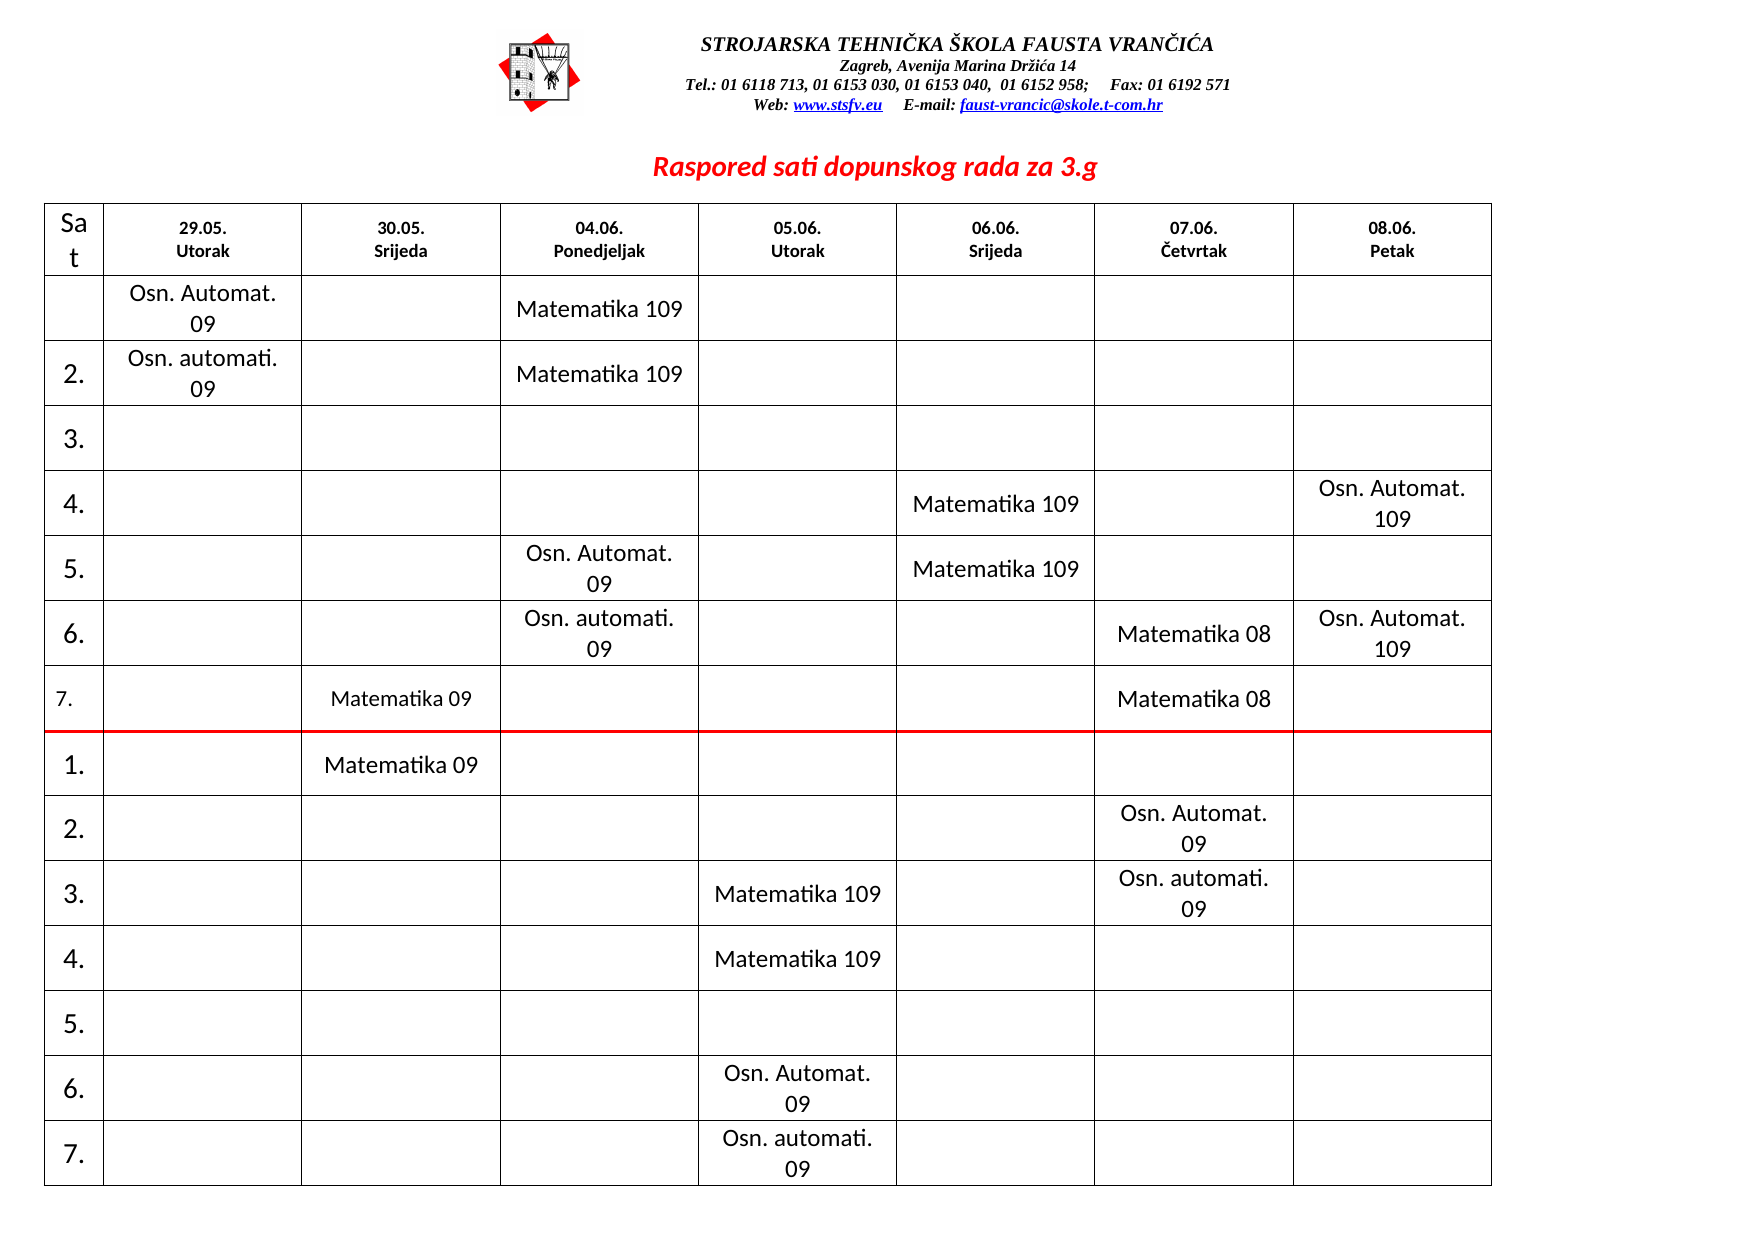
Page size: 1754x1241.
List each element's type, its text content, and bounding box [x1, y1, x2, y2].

table_cell [1095, 471, 1293, 535]
table_cell [501, 733, 698, 795]
table_cell [302, 471, 500, 535]
table_cell [501, 926, 698, 990]
table_cell [302, 796, 500, 860]
table_cell [501, 666, 698, 730]
table_cell [699, 276, 896, 340]
table_cell [699, 471, 896, 535]
table_header 04.06. Ponedjeljak [501, 204, 698, 275]
table_cell [104, 601, 301, 665]
table_cell [501, 471, 698, 535]
table_cell [302, 991, 500, 1055]
table_cell [302, 1121, 500, 1185]
table_cell [104, 406, 301, 470]
table_cell Osn. automati. 09 [501, 601, 698, 665]
table_cell [897, 796, 1094, 860]
table_cell [501, 406, 698, 470]
table_cell [104, 861, 301, 925]
table_cell [104, 1056, 301, 1120]
table_cell [1294, 861, 1491, 925]
table_cell Osn. Automat. 09 [104, 276, 301, 340]
table_cell [1294, 406, 1491, 470]
table_cell Matematika 109 [897, 471, 1094, 535]
table_cell 3. [45, 861, 103, 925]
table_cell 6. [45, 601, 103, 665]
table_cell Osn. automati. 09 [699, 1121, 896, 1185]
table_cell 4. [45, 926, 103, 990]
table_cell [104, 536, 301, 600]
table_cell [897, 601, 1094, 665]
table_cell Matematika 08 [1095, 601, 1293, 665]
table_cell [699, 341, 896, 405]
table_cell [501, 991, 698, 1055]
table_cell [897, 406, 1094, 470]
table_cell [104, 926, 301, 990]
table_cell Matematika 109 [501, 341, 698, 405]
table_cell [104, 796, 301, 860]
table_cell [302, 406, 500, 470]
table_cell [699, 733, 896, 795]
table_cell [897, 991, 1094, 1055]
table_cell 4. [45, 471, 103, 535]
table_cell Osn. Automat. 09 [1095, 796, 1293, 860]
table_header 06.06. Srijeda [897, 204, 1094, 275]
table_cell Osn. automati. 09 [104, 341, 301, 405]
table_cell Osn. Automat. 09 [501, 536, 698, 600]
table_cell 2. [45, 341, 103, 405]
table_cell 1. [45, 733, 103, 795]
table_header 29.05. Utorak [104, 204, 301, 275]
table_cell [699, 601, 896, 665]
table_cell [897, 276, 1094, 340]
table_cell Osn. Automat. 109 [1294, 601, 1491, 665]
table_cell [45, 276, 103, 340]
table_cell 5. [45, 536, 103, 600]
table_cell [1294, 991, 1491, 1055]
table_cell [302, 341, 500, 405]
table_cell Matematika 08 [1095, 666, 1293, 730]
table_cell [897, 666, 1094, 730]
table_cell Matematika 109 [897, 536, 1094, 600]
table_cell [1095, 536, 1293, 600]
table_cell [501, 861, 698, 925]
table_cell [1095, 341, 1293, 405]
table_cell Osn. Automat. 109 [1294, 471, 1491, 535]
table_cell [897, 861, 1094, 925]
table_cell [1294, 276, 1491, 340]
table_header 30.05. Srijeda [302, 204, 500, 275]
table_cell [501, 1056, 698, 1120]
table_cell [897, 1121, 1094, 1185]
table_cell 5. [45, 991, 103, 1055]
table_cell [699, 536, 896, 600]
table_cell [1294, 536, 1491, 600]
table_cell [699, 796, 896, 860]
text Raspored sati dopunskog rada za 3.g [148, 148, 1606, 183]
table_cell [302, 926, 500, 990]
table_cell Matematika 09 [302, 733, 500, 795]
table_cell [302, 601, 500, 665]
table_cell [1294, 926, 1491, 990]
table_cell [1095, 406, 1293, 470]
table_cell Matematika 109 [699, 861, 896, 925]
table_cell [302, 1056, 500, 1120]
table_cell 7. [45, 666, 103, 730]
table_header Sat [45, 204, 103, 275]
table_cell [1294, 796, 1491, 860]
table_cell [897, 733, 1094, 795]
table_cell [699, 406, 896, 470]
table_cell Osn. automati. 09 [1095, 861, 1293, 925]
table_cell [1294, 666, 1491, 730]
table_cell 7. [45, 1121, 103, 1185]
table_cell [1095, 926, 1293, 990]
table_cell [302, 861, 500, 925]
table_cell [1294, 341, 1491, 405]
table_cell Matematika 09 [302, 666, 500, 730]
table_cell [1294, 733, 1491, 795]
table_header 08.06. Petak [1294, 204, 1491, 275]
table_header 05.06. Utorak [699, 204, 896, 275]
table_cell [1095, 1121, 1293, 1185]
table_cell [699, 991, 896, 1055]
table_cell [897, 926, 1094, 990]
table_cell [501, 1121, 698, 1185]
table_cell [1294, 1056, 1491, 1120]
table_cell [1095, 733, 1293, 795]
table_cell [699, 666, 896, 730]
table_cell 3. [45, 406, 103, 470]
table_cell 2. [45, 796, 103, 860]
table_cell [302, 276, 500, 340]
table_cell [897, 341, 1094, 405]
table_cell [104, 991, 301, 1055]
table_cell [104, 471, 301, 535]
table_cell [302, 536, 500, 600]
picture [495, 29, 584, 116]
table_cell [897, 1056, 1094, 1120]
table_cell Osn. Automat. 09 [699, 1056, 896, 1120]
table_cell 6. [45, 1056, 103, 1120]
table_cell Matematika 109 [501, 276, 698, 340]
table_cell [104, 1121, 301, 1185]
table_header 07.06. Četvrtak [1095, 204, 1293, 275]
table_cell [104, 666, 301, 730]
table_cell Matematika 109 [699, 926, 896, 990]
table_cell [1095, 1056, 1293, 1120]
table_cell [1294, 1121, 1491, 1185]
table_cell [1095, 276, 1293, 340]
table_cell [1095, 991, 1293, 1055]
table_cell [104, 733, 301, 795]
table_cell [501, 796, 698, 860]
